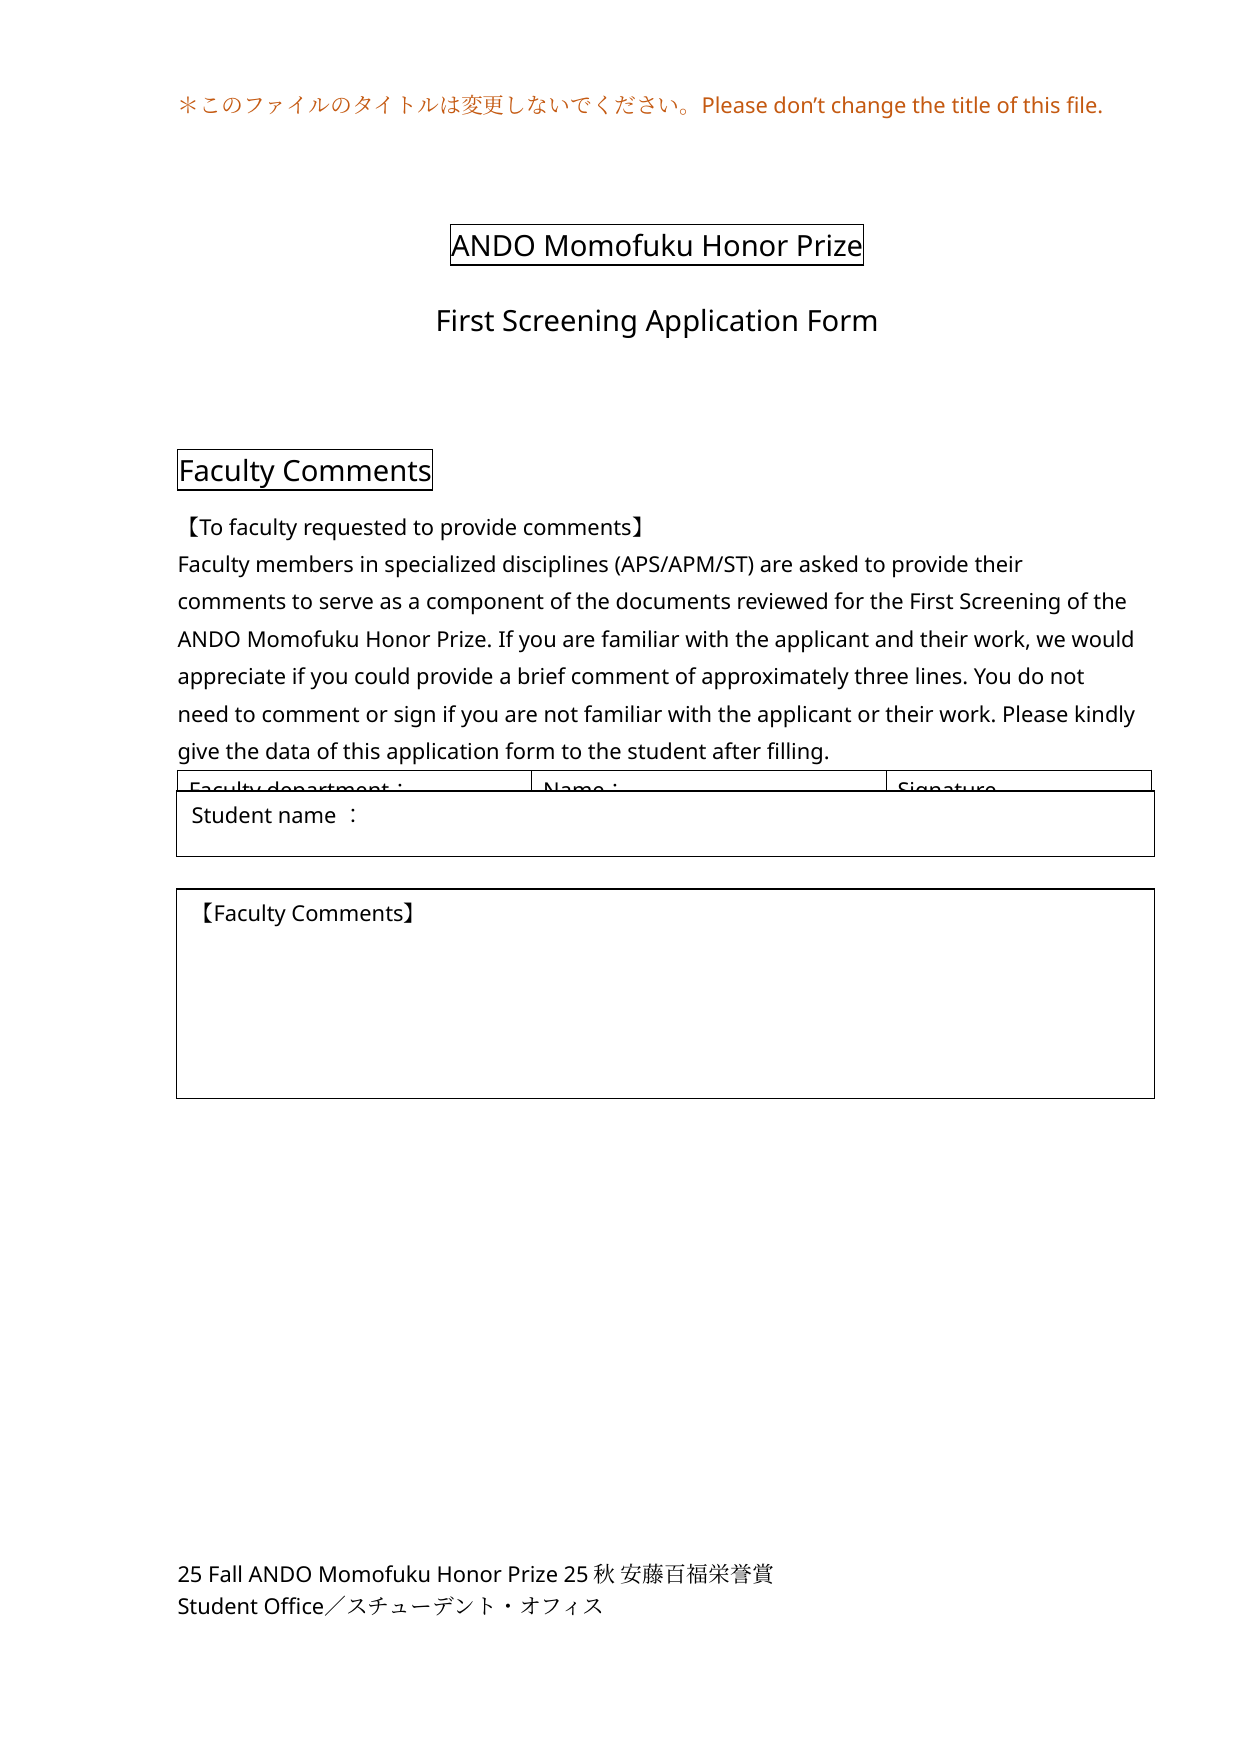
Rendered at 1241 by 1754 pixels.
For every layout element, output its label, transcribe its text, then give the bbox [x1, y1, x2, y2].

text Faculty Comments [177, 432, 1137, 507]
text First Screening Application Form [177, 282, 1137, 357]
text 【To faculty requested to provide comments】 [177, 507, 1137, 545]
text ANDO Momofuku Honor Prize [177, 207, 1137, 282]
table_header Signature [887, 771, 1151, 790]
table_header Name： [532, 771, 886, 790]
table_header Faculty department： [178, 771, 531, 790]
text Faculty members in specialized disciplines (APS/APM/ST) are asked to provide their comments to serve as a component of the documents reviewed for the First Screening of the ANDO Momofuku Honor Prize. If you are familiar with the applicant and their work, we would appreciate if you could provide a brief comment of approximately three lines. You do not need to comment or sign if you are not familiar with the applicant or their work. Please kindly give the data of this application form to the student after filling. [177, 545, 1137, 770]
